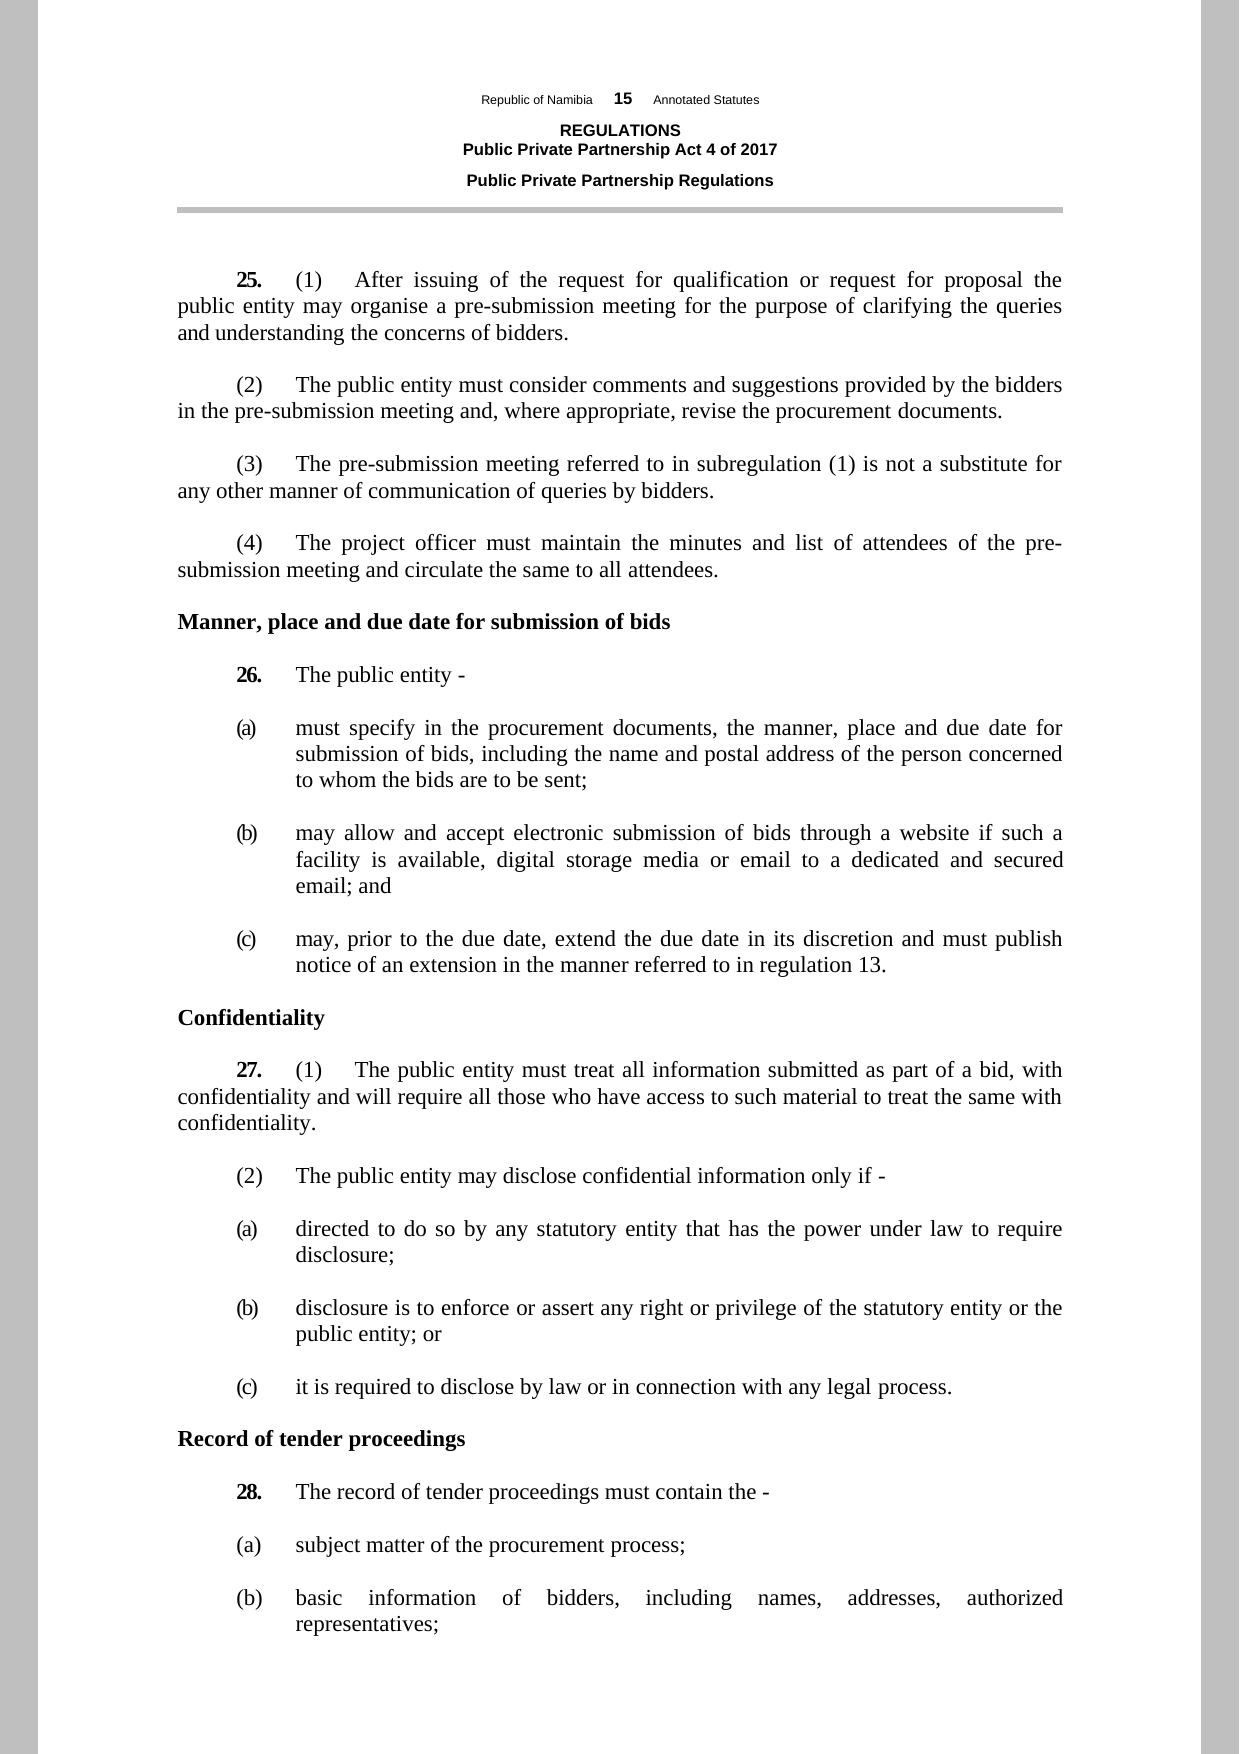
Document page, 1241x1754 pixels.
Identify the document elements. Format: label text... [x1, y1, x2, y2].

text (2) The public entity may disclose confidential information only if - [177, 1162, 1064, 1188]
text (2) The public entity must consider comments and suggestions provided by the bidders in the pre-submission meeting and, where appropriate, revise the procurement documents. [177, 371, 1064, 424]
text (c) it is required to disclose by law or in connection with any legal process. [236, 1373, 1064, 1399]
text Manner, place and due date for submission of bids [177, 608, 1063, 635]
text (b) basic information of bidders, including names, addresses, authorized representatives; [236, 1583, 1064, 1636]
text 28. The record of tender proceedings must contain the - [177, 1478, 1064, 1504]
text Record of tender proceedings [177, 1425, 1063, 1452]
text (3) The pre-submission meeting referred to in subregulation (1) is not a substitute for any other manner of communication of queries by bidders. [177, 450, 1064, 503]
text 27. (1) The public entity must treat all information submitted as part of a bid, with confidentiality and will require all those who have access to such material to treat the same with confidentiality. [177, 1056, 1064, 1136]
text (a) subject matter of the procurement process; [236, 1531, 1064, 1557]
text (c) may, prior to the due date, extend the due date in its discretion and must publish notice of an extension in the manner referred to in regulation 13. [236, 925, 1064, 977]
text (a) must specify in the procurement documents, the manner, place and due date for submission of bids, including the name and postal address of the person concerned to whom the bids are to be sent; [236, 714, 1064, 793]
text (b) may allow and accept electronic submission of bids through a website if such a facility is available, digital storage media or email to a dedicated and secured email; and [236, 819, 1064, 898]
text (b) disclosure is to enforce or assert any right or privilege of the statutory entity or the public entity; or [236, 1294, 1064, 1346]
text 26. The public entity - [177, 661, 1064, 687]
text Confidentiality [177, 1004, 1063, 1030]
text (a) directed to do so by any statutory entity that has the power under law to require disclosure; [236, 1214, 1064, 1267]
text 25. (1) After issuing of the request for qualification or request for proposal the public entity may organise a pre-submission meeting for the purpose of clarifying the queries and understanding the concerns of bidders. [177, 266, 1064, 345]
text (4) The project officer must maintain the minutes and list of attendees of the pre- submission meeting and circulate the same to all attendees. [177, 529, 1064, 582]
